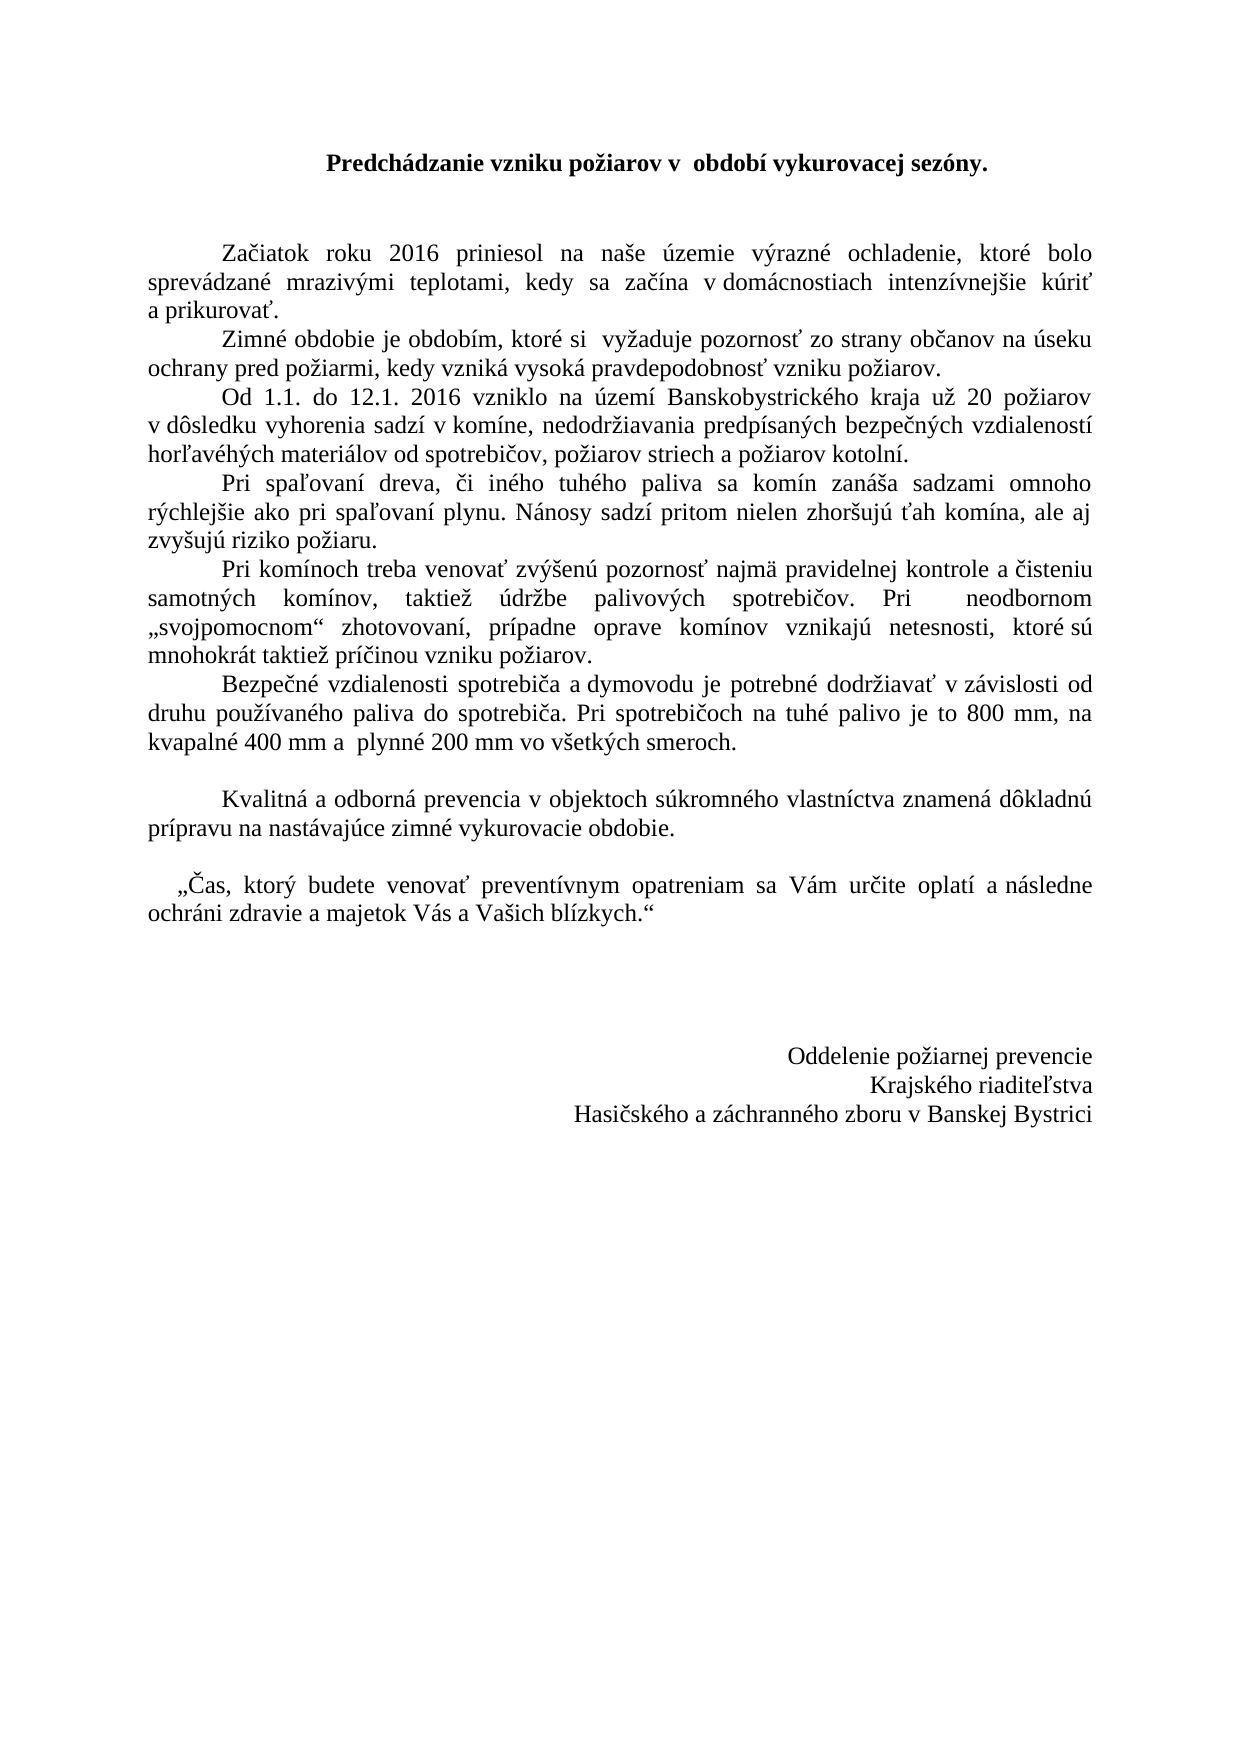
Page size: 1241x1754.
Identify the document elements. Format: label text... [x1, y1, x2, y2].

text Oddelenie požiarnej prevencie [148, 1041, 1093, 1070]
text Bezpečné vzdialenosti spotrebiča a dymovodu je potrebné dodržiavať v závislosti od druhu používaného paliva do spotrebiča. Pri spotrebičoch na tuhé palivo je to 800 mm, na kvapalné 400 mm a plynné 200 mm vo všetkých smeroch. [148, 669, 1093, 755]
text Zimné obdobie je obdobím, ktoré si vyžaduje pozornosť zo strany občanov na úseku ochrany pred požiarmi, kedy vzniká vysoká pravdepodobnosť vzniku požiarov. [148, 324, 1093, 382]
text Začiatok roku 2016 priniesol na naše územie výrazné ochladenie, ktoré bolo sprevádzané mrazivými teplotami, kedy sa začína v domácnostiach intenzívnejšie kúriť a prikurovať. [148, 238, 1093, 324]
text Pri spaľovaní dreva, či iného tuhého paliva sa komín zanáša sadzami omnoho rýchlejšie ako pri spaľovaní plynu. Nánosy sadzí pritom nielen zhoršujú ťah komína, ale aj zvyšujú riziko požiaru. [148, 468, 1093, 554]
text Krajského riaditeľstva [148, 1070, 1093, 1099]
text Hasičského a záchranného zboru v Banskej Bystrici [148, 1099, 1093, 1128]
list Predchádzanie vzniku požiarov v období vykurovacej sezóny. [162, 148, 1093, 176]
text „Čas, ktorý budete venovať preventívnym opatreniam sa Vám určite oplatí a následne ochráni zdravie a majetok Vás a Vašich blízkych.“ [148, 870, 1093, 927]
text Kvalitná a odborná prevencia v objektoch súkromného vlastníctva znamená dôkladnú prípravu na nastávajúce zimné vykurovacie obdobie. [148, 784, 1093, 842]
text Od 1.1. do 12.1. 2016 vzniklo na území Banskobystrického kraja už 20 požiarov v dôsledku vyhorenia sadzí v komíne, nedodržiavania predpísaných bezpečných vzdialeností horľavéhých materiálov od spotrebičov, požiarov striech a požiarov kotolní. [148, 382, 1093, 468]
text Pri komínoch treba venovať zvýšenú pozornosť najmä pravidelnej kontrole a čisteniu samotných komínov, taktiež údržbe palivových spotrebičov. Pri neodbornom „svojpomocnom“ zhotovovaní, prípadne oprave komínov vznikajú netesnosti, ktoré sú mnohokrát taktiež príčinou vzniku požiarov. [148, 554, 1093, 669]
